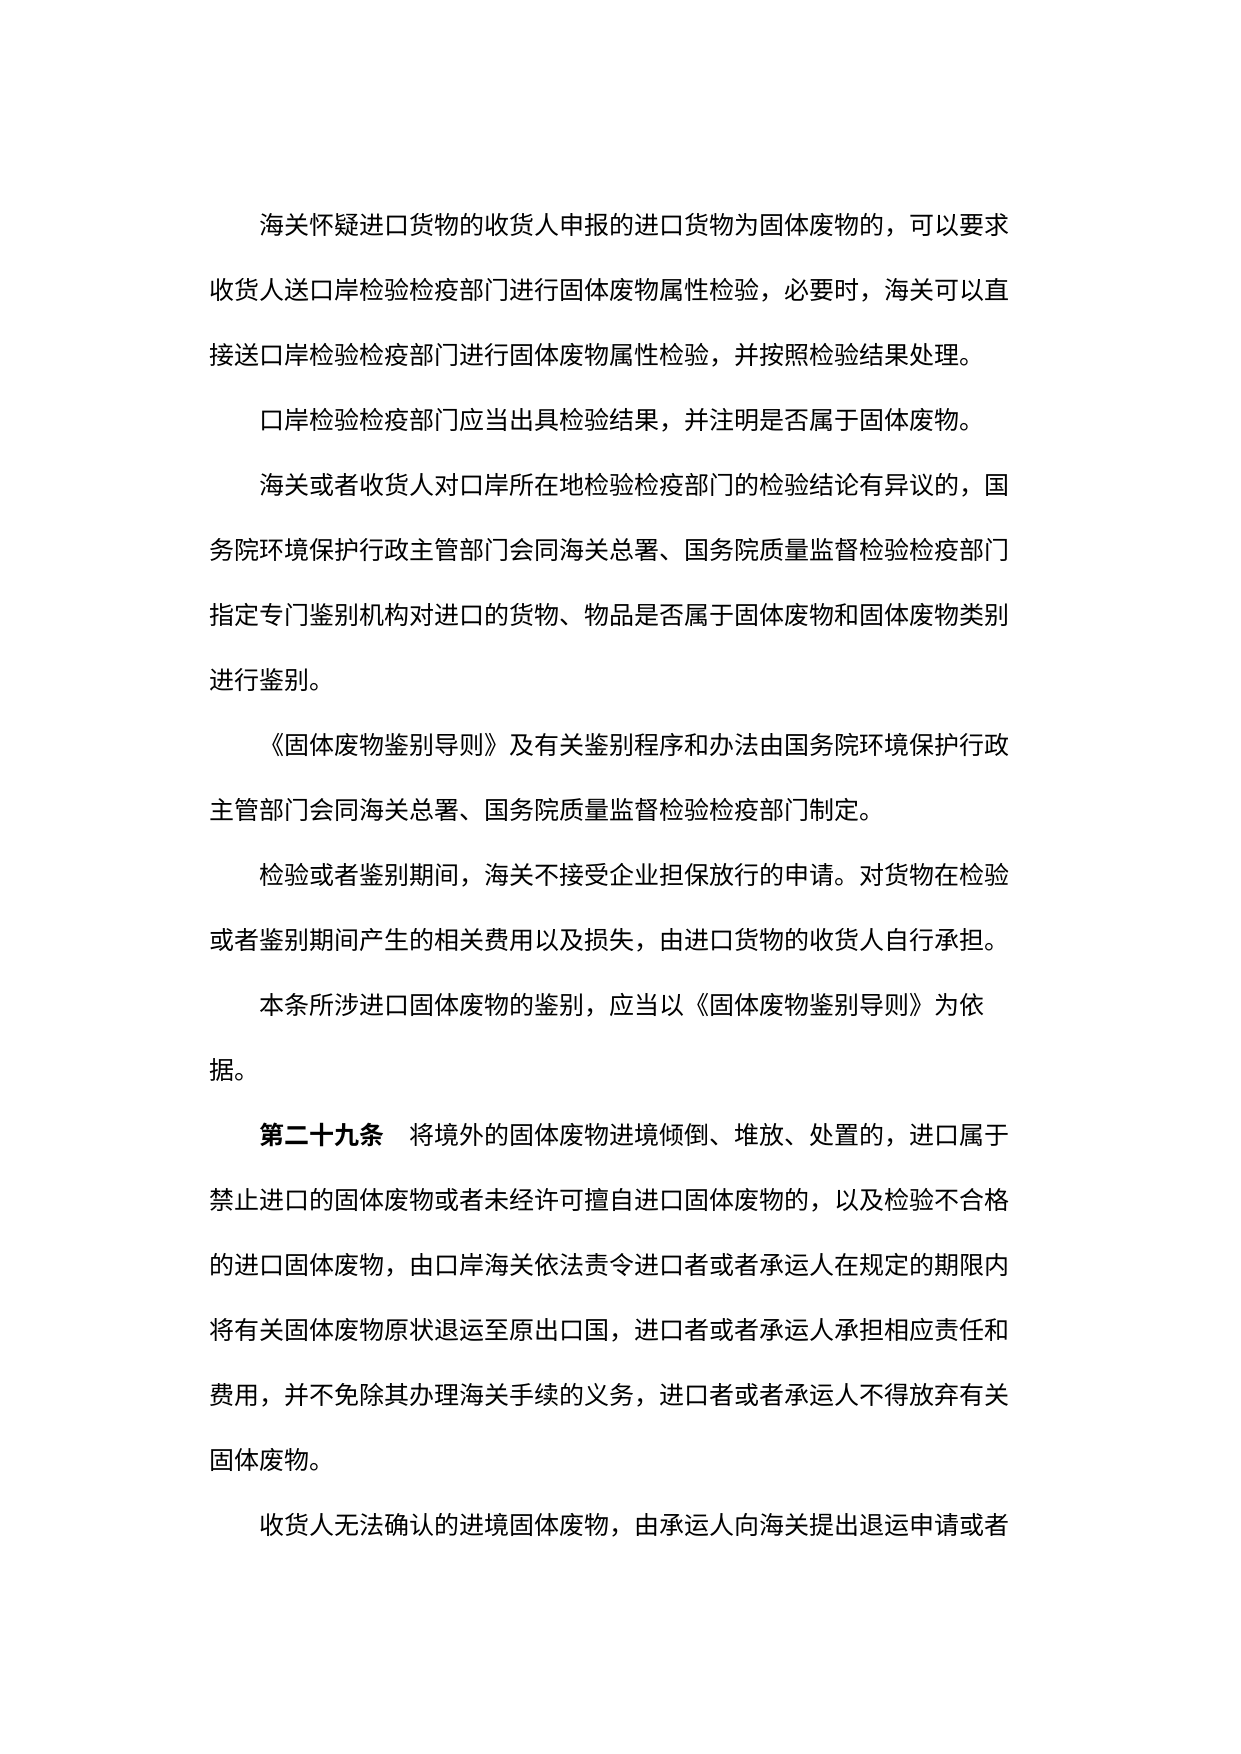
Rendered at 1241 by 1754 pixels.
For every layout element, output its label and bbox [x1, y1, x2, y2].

table_header [209, 162, 1031, 1556]
